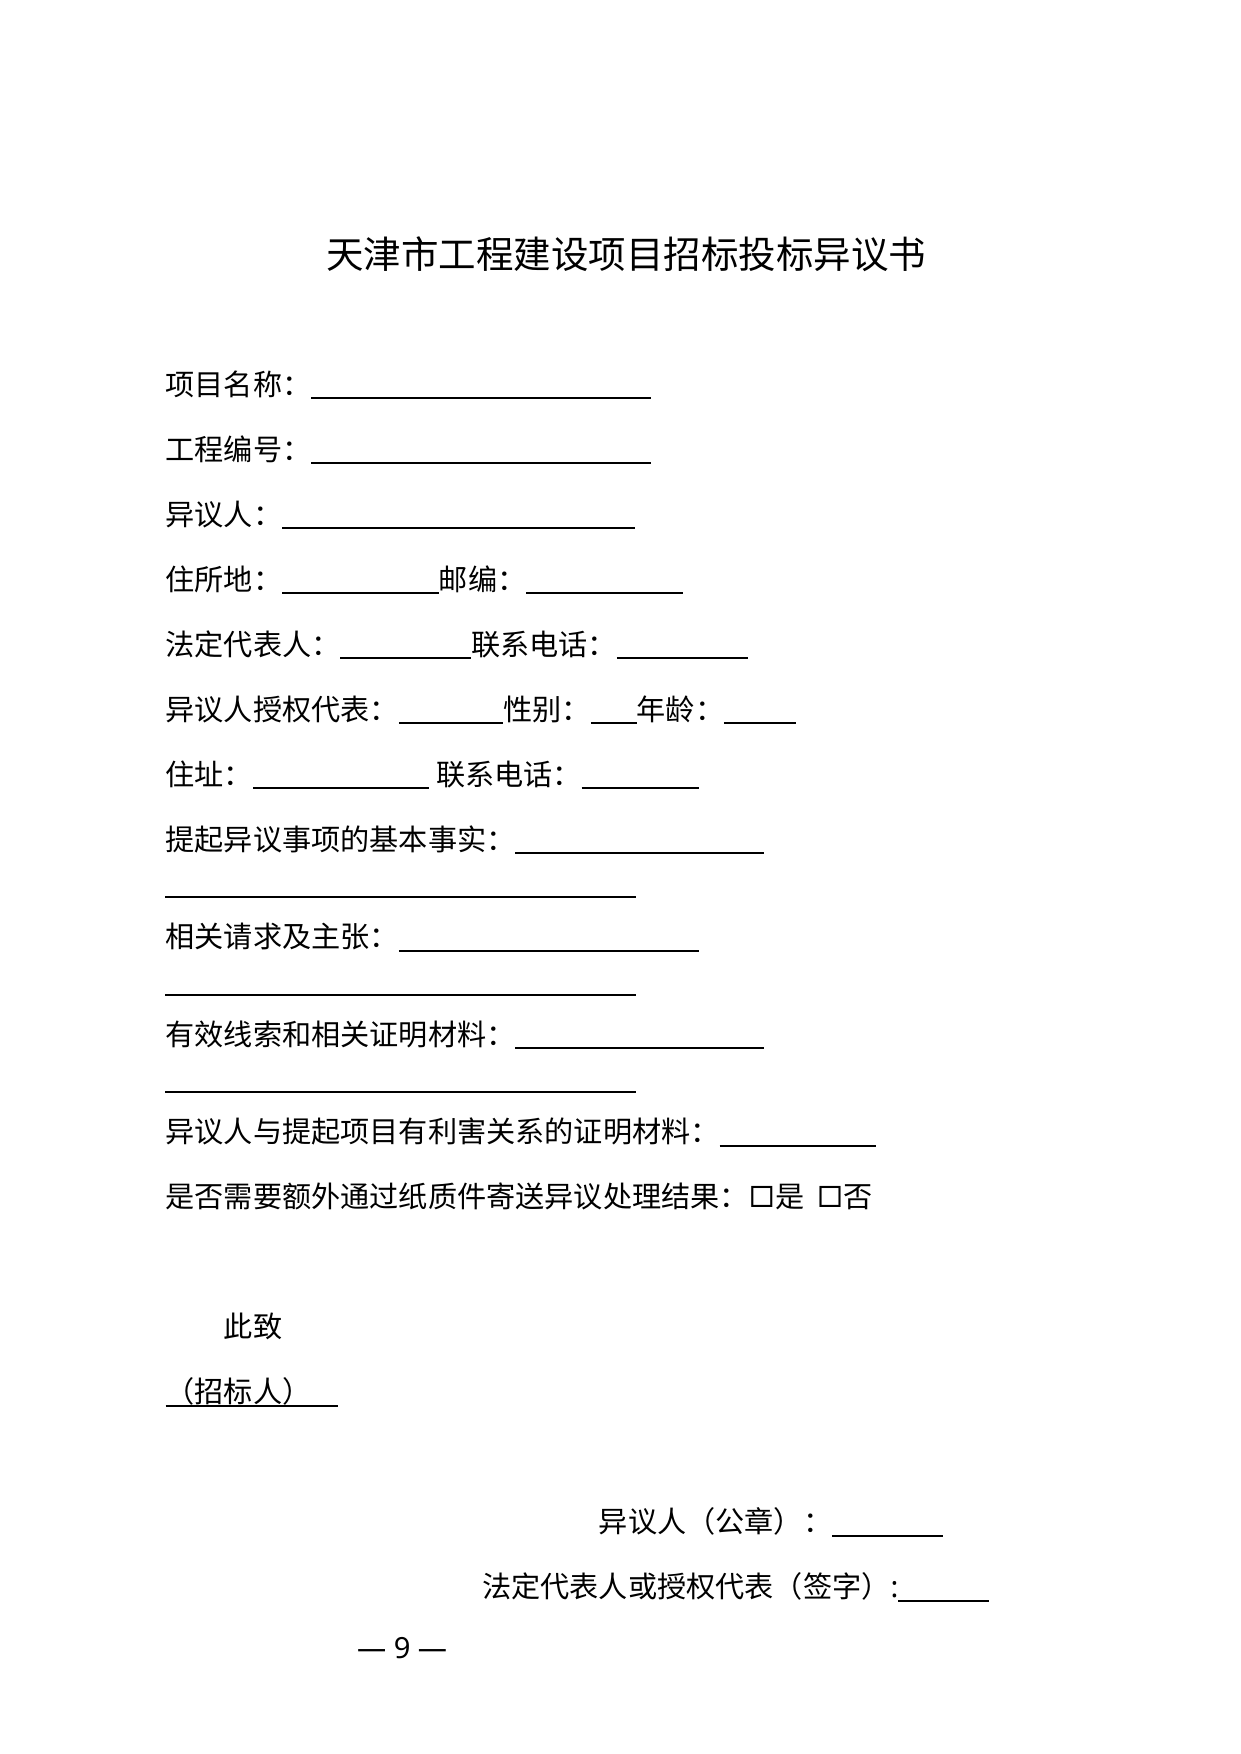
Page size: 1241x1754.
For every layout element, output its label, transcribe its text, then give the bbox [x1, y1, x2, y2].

text 法定代表人或授权代表（签字）: [176, 1552, 1087, 1617]
text 异议人授权代表： 性别： 年龄： [165, 675, 1087, 740]
text 异议人与提起项目有利害关系的证明材料： [165, 1097, 1087, 1162]
text 住址： 联系电话： [165, 740, 1087, 805]
text 有效线索和相关证明材料： [165, 1000, 1087, 1065]
text （招标人） [165, 1357, 1087, 1422]
text 工程编号： [165, 415, 1087, 480]
text 异议人： [165, 480, 1087, 545]
text 是否需要额外通过纸质件寄送异议处理结果：是 否 [165, 1162, 1087, 1227]
text 此致 [165, 1292, 1087, 1357]
text 异议人（公章）： [176, 1487, 1087, 1552]
text 天津市工程建设项目招标投标异议书 [165, 220, 1087, 285]
text 提起异议事项的基本事实： [165, 805, 1087, 870]
text 项目名称： [165, 350, 1087, 415]
text 相关请求及主张： [165, 902, 1087, 967]
text 法定代表人： 联系电话： [165, 610, 1087, 675]
text 住所地： 邮编： [165, 545, 1087, 610]
